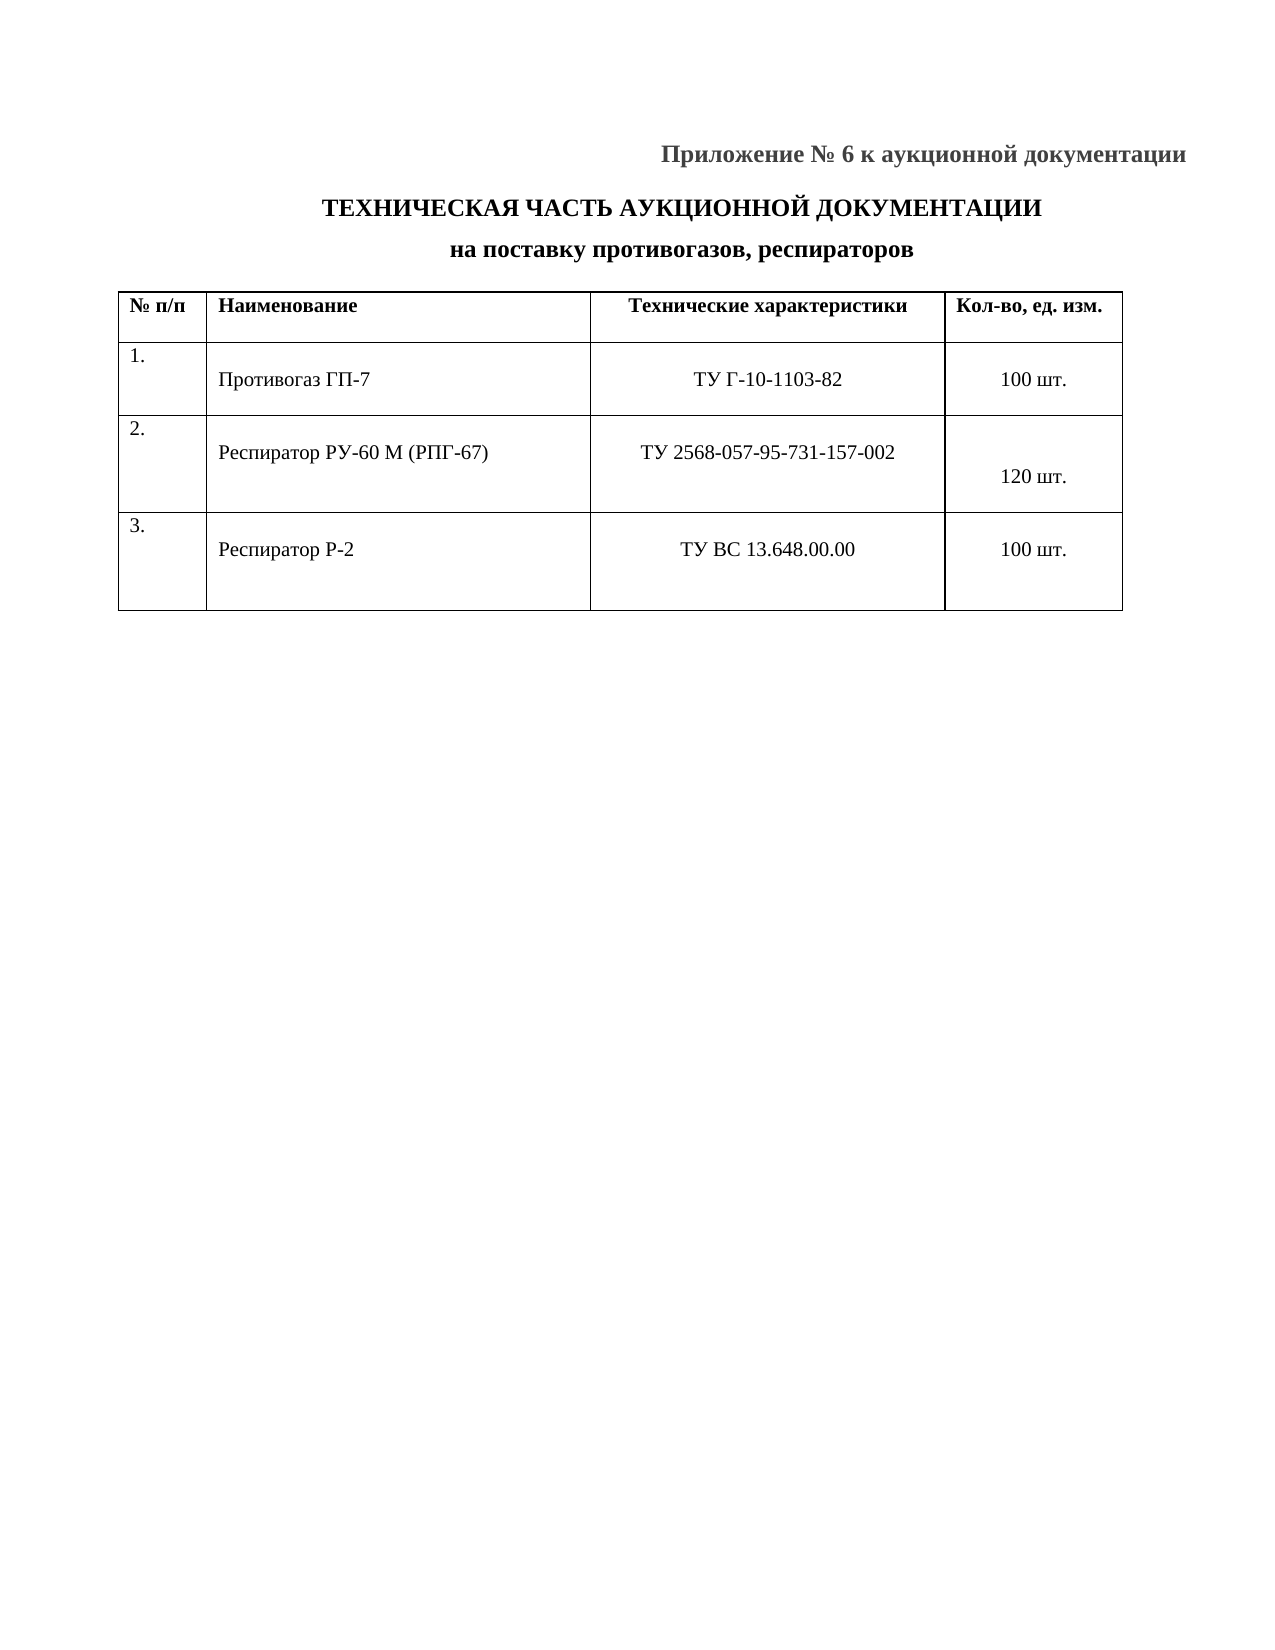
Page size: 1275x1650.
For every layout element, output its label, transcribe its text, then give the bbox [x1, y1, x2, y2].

table_header Кол-во, ед. изм. [946, 293, 1122, 342]
subtitle Приложение № 6 к аукционной документации [177, 139, 1186, 168]
subtitle ТЕХНИЧЕСКАЯ ЧАСТЬ АУКЦИОННОЙ ДОКУМЕНТАЦИИ [177, 193, 1186, 221]
table_cell ТУ ВС 13.648.00.00 [591, 513, 944, 609]
table_cell 100 шт. [946, 343, 1122, 415]
text на поставку противогазов, респираторов [177, 234, 1186, 263]
table_cell 120 шт. [946, 416, 1122, 512]
table_cell Противогаз ГП-7 [207, 343, 590, 415]
table_cell Респиратор Р-2 [207, 513, 590, 609]
table_cell Респиратор РУ-60 М (РПГ-67) [207, 416, 590, 512]
table_header Технические характеристики [591, 293, 944, 342]
table_header № п/п [119, 293, 206, 342]
table_header Наименование [207, 293, 590, 342]
table_cell ТУ Г-10-1103-82 [591, 343, 944, 415]
table_cell 2. [119, 416, 206, 512]
table_cell 1. [119, 343, 206, 415]
table_cell 100 шт. [946, 513, 1122, 609]
table_cell 3. [119, 513, 206, 609]
table_cell ТУ 2568-057-95-731-157-002 [591, 416, 944, 512]
